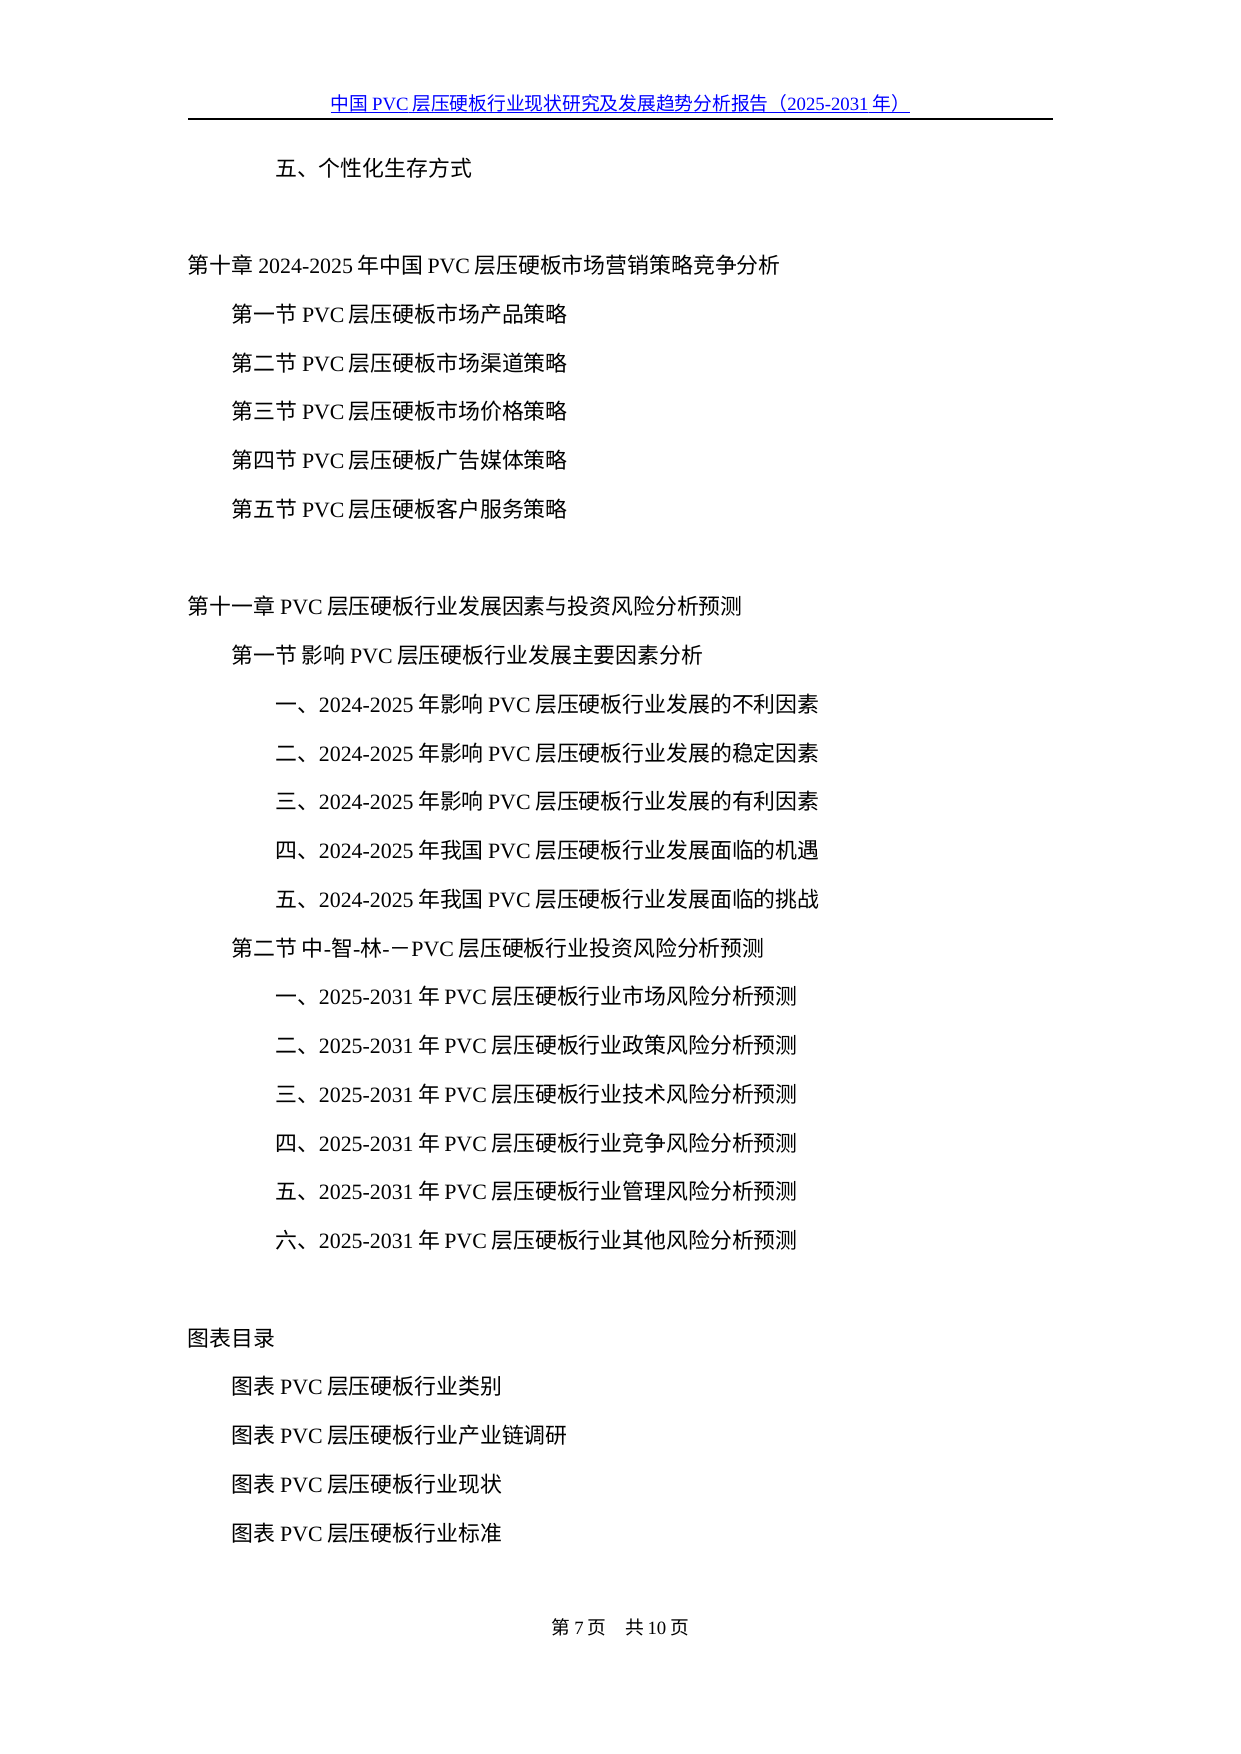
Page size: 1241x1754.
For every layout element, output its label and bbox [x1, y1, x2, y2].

text [187, 150, 1053, 1548]
